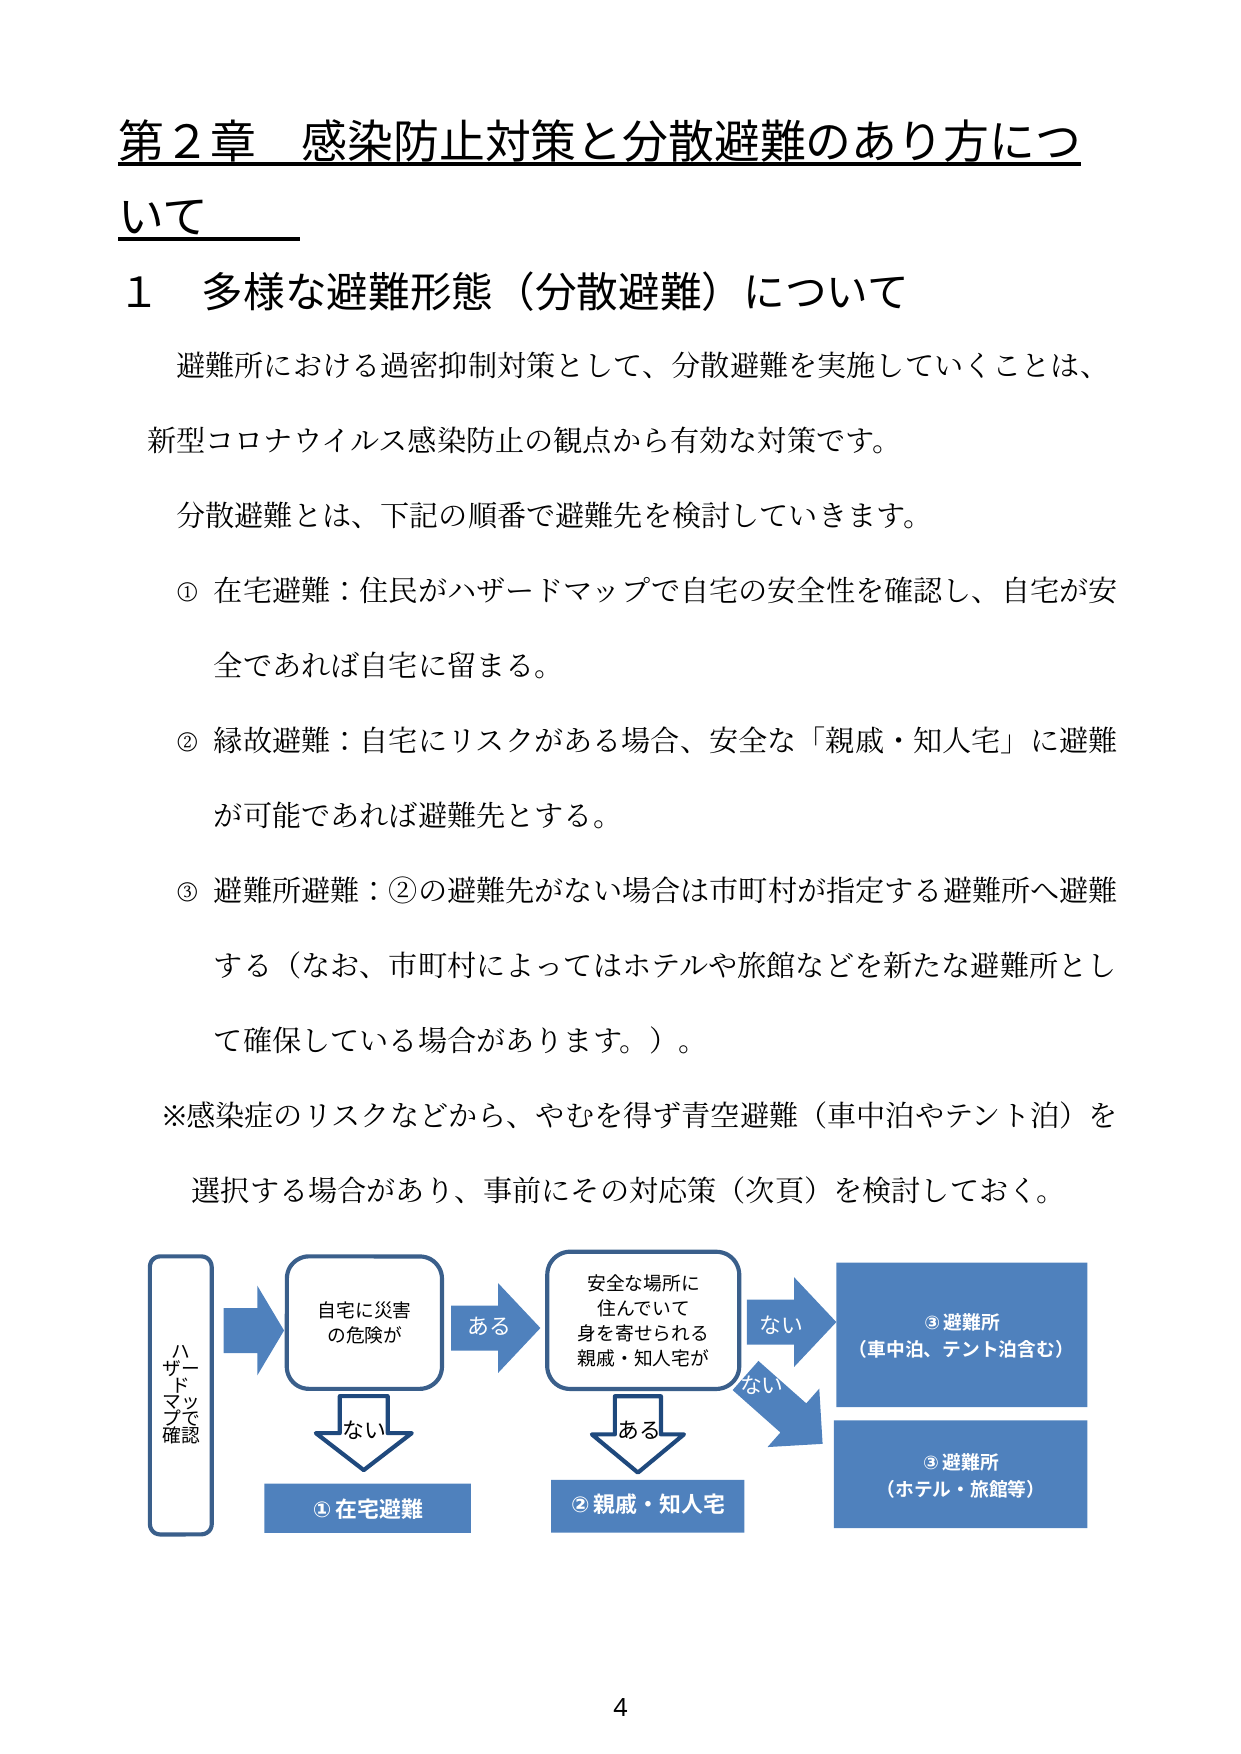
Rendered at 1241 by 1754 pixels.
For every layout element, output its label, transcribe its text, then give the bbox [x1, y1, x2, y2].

text １ 多様な避難形態（分散避難）について [118, 251, 1122, 326]
text 避難所における過密抑制対策として、分散避難を実施していくことは、新型コロナウイルス感染防止の観点から有効な対策です。 [147, 326, 1122, 476]
text 分散避難とは、下記の順番で避難先を検討していきます。 [147, 476, 1122, 551]
list 在宅避難：住民がハザードマップで自宅の安全性を確認し、自宅が安全であれば自宅に留まる。 [176, 551, 1122, 701]
list 避難所避難：②の避難先がない場合は市町村が指定する避難所へ避難する（なお、市町村によってはホテルや旅館などを新たな避難所として確保している場合があります。）。 [176, 851, 1122, 1076]
text ※感染症のリスクなどから、やむを得ず青空避難（車中泊やテント泊）を選択する場合があり、事前にその対応策（次頁）を検討しておく。 [162, 1076, 1122, 1226]
text 第２章 感染防止対策と分散避難のあり方について [118, 101, 1122, 251]
list 縁故避難：自宅にリスクがある場合、安全な「親戚・知人宅」に避難が可能であれば避難先とする。 [176, 701, 1122, 851]
